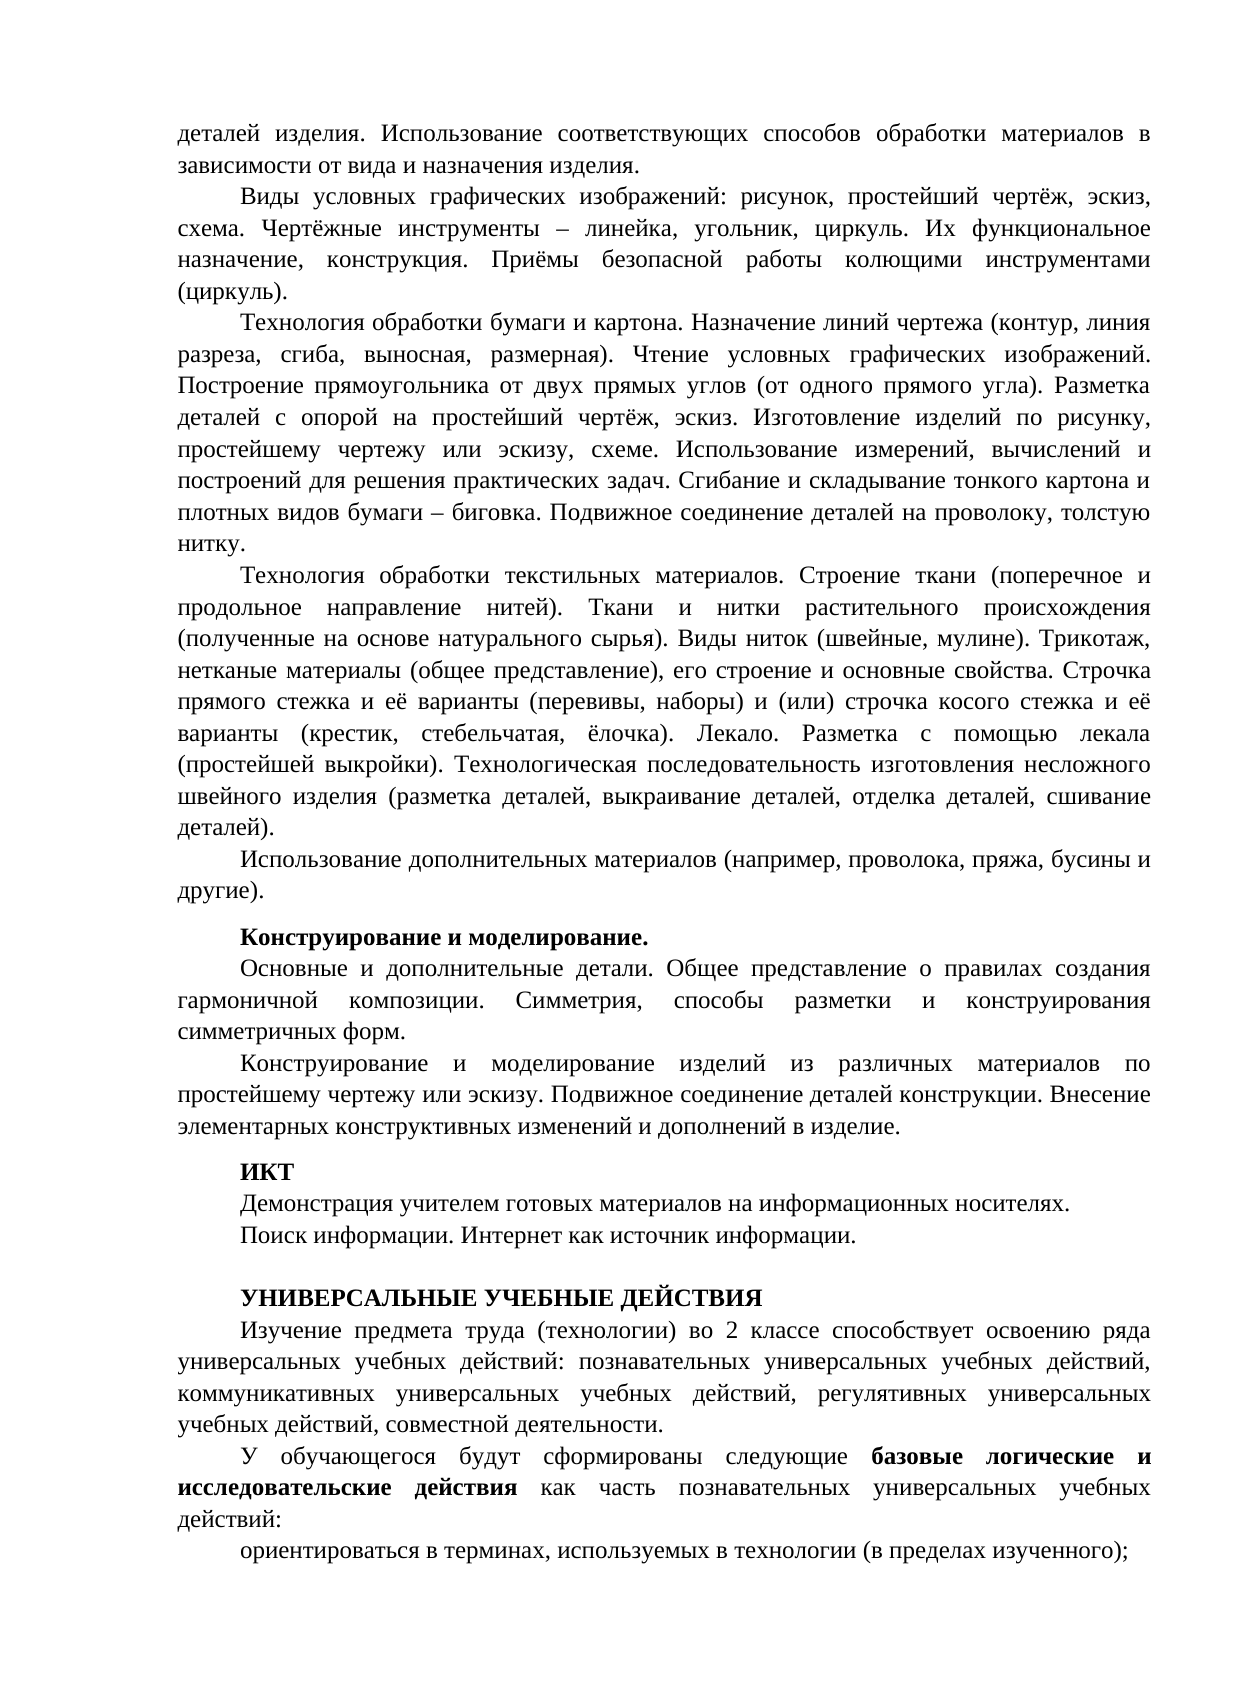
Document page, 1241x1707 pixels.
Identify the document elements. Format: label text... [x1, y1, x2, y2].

text Поиск информации. Интернет как источник информации. [177, 1220, 1152, 1249]
text Конструирование и моделирование изделий из различных материалов по простейшему чертежу или эскизу. Подвижное соединение деталей конструкции. Внесение элементарных конструктивных изменений и дополнений в изделие. [177, 1048, 1152, 1140]
text Виды условных графических изображений: рисунок, простейший чертёж, эскиз, схема. Чертёжные инструменты – линейка, угольник, циркуль. Их функциональное назначение, конструкция. Приёмы безопасной работы колющими инструментами (циркуль). [177, 181, 1152, 305]
text Демонстрация учителем готовых материалов на информационных носителях. [177, 1188, 1152, 1217]
text Изучение предмета труда (технологии) во 2 классе способствует освоению ряда универсальных учебных действий: познавательных универсальных учебных действий, коммуникативных универсальных учебных действий, регулятивных универсальных учебных действий, совместной деятельности. [177, 1315, 1152, 1438]
text Технология обработки бумаги и картона. Назначение линий чертежа (контур, линия разреза, сгиба, выносная, размерная). Чтение условных графических изображений. Построение прямоугольника от двух прямых углов (от одного прямого угла). Разметка деталей с опорой на простейший чертёж, эскиз. Изготовление изделий по рисунку, простейшему чертежу или эскизу, схеме. Использование измерений, вычислений и построений для решения практических задач. Сгибание и складывание тонкого картона и плотных видов бумаги – биговка. Подвижное соединение деталей на проволоку, толстую нитку. [177, 307, 1152, 557]
text УНИВЕРСАЛЬНЫЕ УЧЕБНЫЕ ДЕЙСТВИЯ [177, 1283, 1152, 1312]
text Использование дополнительных материалов (например, проволока, пряжа, бусины и другие). [177, 844, 1152, 904]
text Технология обработки текстильных материалов. Строение ткани (поперечное и продольное направление нитей). Ткани и нитки растительного происхождения (полученные на основе натурального сырья). Виды ниток (швейные, мулине). Трикотаж, нетканые материалы (общее представление), его строение и основные свойства. Строчка прямого стежка и её варианты (перевивы, наборы) и (или) строчка косого стежка и её варианты (крестик, стебельчатая, ёлочка). Лекало. Разметка с помощью лекала (простейшей выкройки). Технологическая последовательность изготовления несложного швейного изделия (разметка деталей, выкраивание деталей, отделка деталей, сшивание деталей). [177, 560, 1152, 841]
text Основные и дополнительные детали. Общее представление о правилах создания гармоничной композиции. Симметрия, способы разметки и конструирования симметричных форм. [177, 953, 1152, 1045]
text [177, 118, 1152, 178]
text ориентироваться в терминах, используемых в технологии (в пределах изученного); [177, 1536, 1152, 1564]
text ИКТ [177, 1157, 1152, 1186]
text Конструирование и моделирование. [177, 922, 1152, 950]
text У обучающегося будут сформированы следующие базовые логические и исследовательские действия как часть познавательных универсальных учебных действий: [177, 1441, 1152, 1533]
